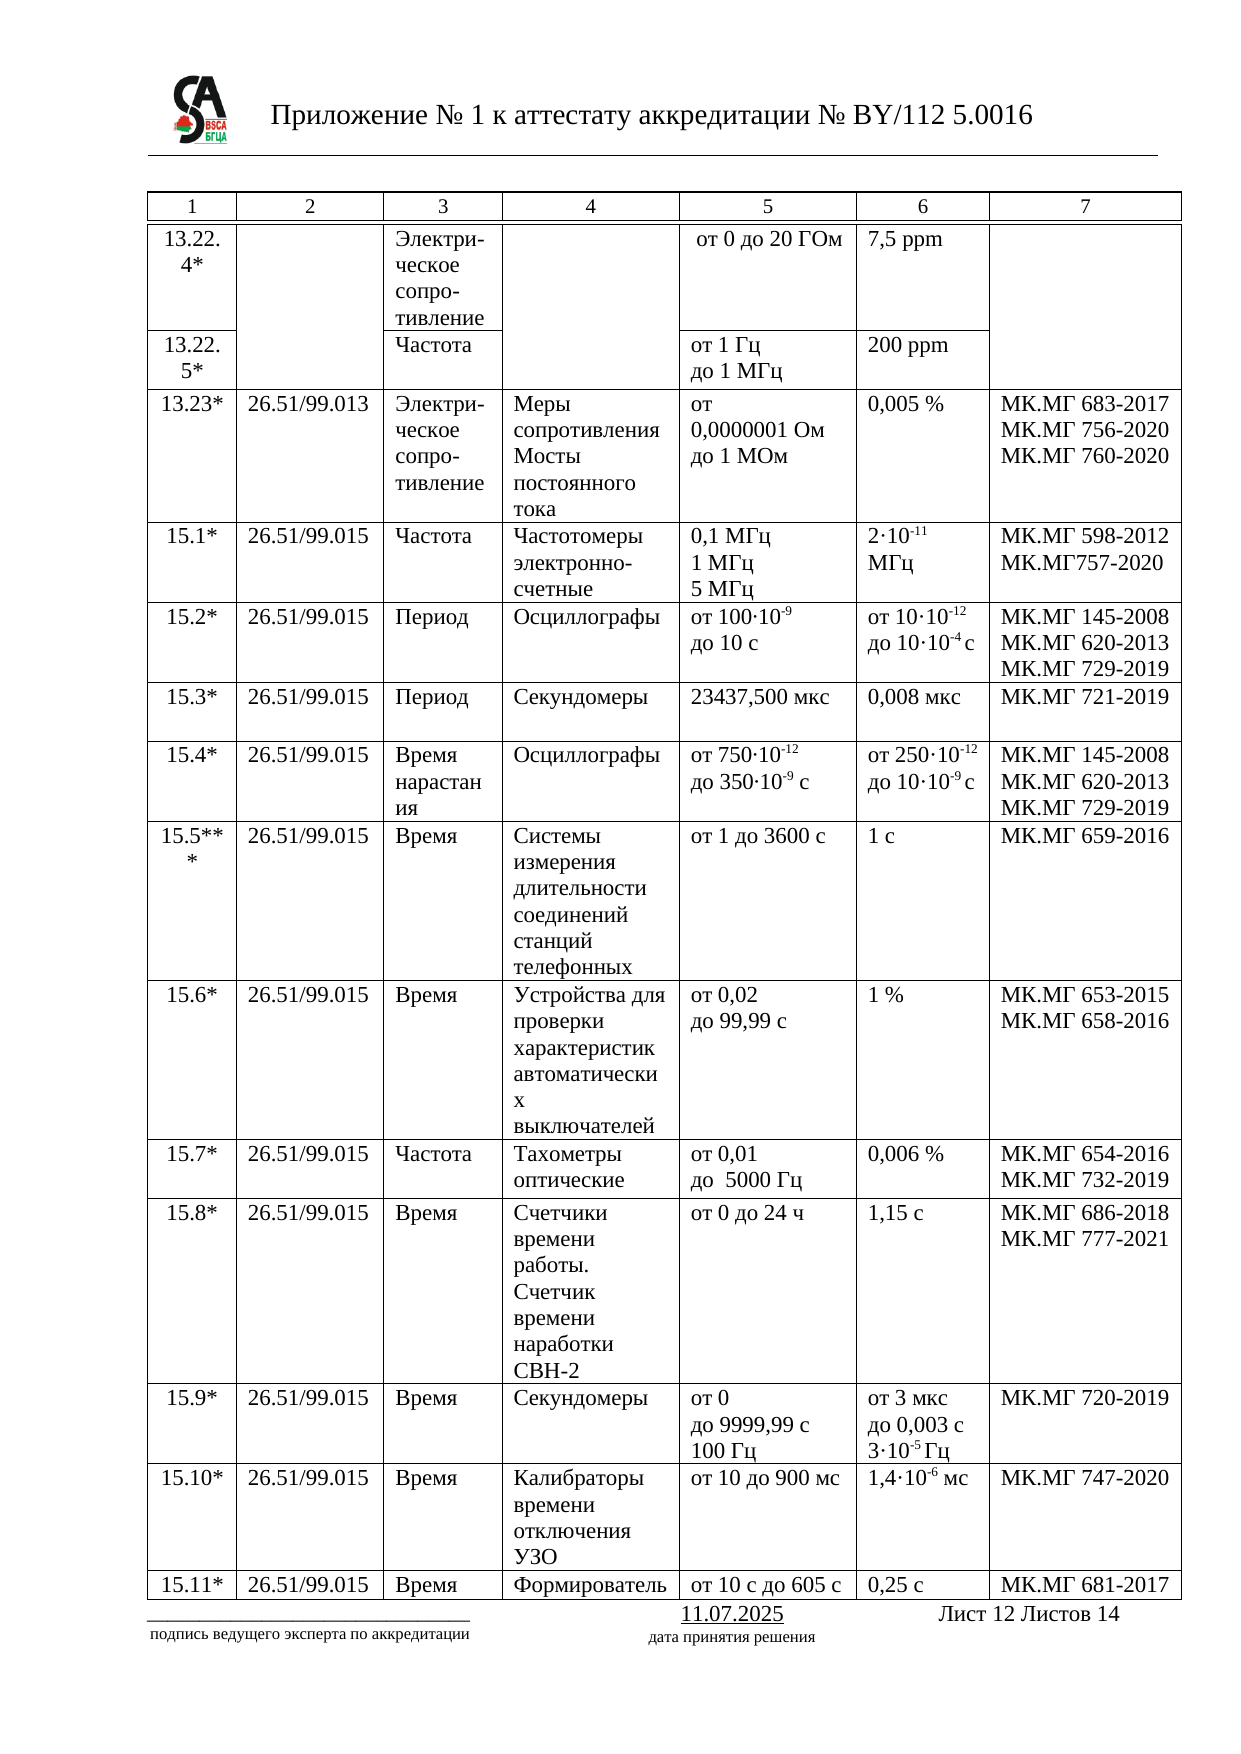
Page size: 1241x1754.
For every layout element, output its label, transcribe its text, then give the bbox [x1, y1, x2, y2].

table_cell от 0,02 до 99,99 с [680, 981, 856, 1139]
table_cell МК.МГ 654-2016 МК.МГ 732-2019 [990, 1140, 1181, 1198]
table_cell от 0,0000001 Ом до 1 МОм [680, 390, 856, 522]
table_cell от 3 мкс до 0,003 с 3·10-5 Гц [857, 1384, 989, 1463]
table_cell МК.МГ 145-2008 МК.МГ 620-2013 МК.МГ 729-2019 [990, 603, 1181, 682]
table_cell МК.МГ 747-2020 [990, 1464, 1181, 1570]
table_cell от 0 до 9999,99 с 100 Гц [680, 1384, 856, 1463]
table_cell Частотомеры электронно-счетные [503, 523, 679, 602]
table_cell 26.51/99.015 [237, 981, 383, 1139]
table_cell 15.3* [148, 683, 236, 741]
table_cell Устройства для проверки характеристик автоматических выключателей [503, 981, 679, 1139]
table_cell 0,006 % [857, 1140, 989, 1198]
table_cell 15.4* [148, 742, 236, 821]
table_cell от 10·10-12 до 10·10-4 с [857, 603, 989, 682]
table_cell от 10 с до 605 с [680, 1571, 856, 1599]
table_cell 13.23* [148, 390, 236, 522]
table_cell от 0,01 до 5000 Гц [680, 1140, 856, 1198]
table_cell от 1 до 3600 с [680, 822, 856, 980]
table_cell 13.22.5* [148, 331, 236, 389]
table_cell МК.МГ 721-2019 [990, 683, 1181, 741]
table_cell Время [384, 1571, 502, 1599]
table_cell 26.51/99.015 [237, 1464, 383, 1570]
table_cell Частота [384, 523, 502, 602]
table_cell 26.51/99.015 [237, 683, 383, 741]
table_cell 15.2* [148, 603, 236, 682]
table_cell 200 ppm [857, 331, 989, 389]
table_cell 0,005 % [857, 390, 989, 522]
table_cell Частота [384, 1140, 502, 1198]
table_cell Секундомеры [503, 1384, 679, 1463]
table_cell 26.51/99.015 [237, 523, 383, 602]
table_cell 7,5 ppm [857, 225, 989, 330]
table_cell 26.51/99.013 [237, 390, 383, 522]
table_cell 0,1 МГц 1 МГц 5 МГц [680, 523, 856, 602]
table_cell 26.51/99.015 [237, 742, 383, 821]
table_cell МК.МГ 720-2019 [990, 1384, 1181, 1463]
table_cell от 100∙10-9 до 10 с [680, 603, 856, 682]
table_cell 26.51/99.015 [237, 1199, 383, 1383]
table_cell от 250·10-12 до 10·10-9 с [857, 742, 989, 821]
table_cell МК.МГ 145-2008 МК.МГ 620-2013 МК.МГ 729-2019 [990, 742, 1181, 821]
picture [172, 73, 228, 144]
table_cell Время [384, 822, 502, 980]
table_cell 26.51/99.015 [237, 822, 383, 980]
table_cell Период [384, 683, 502, 741]
table_cell Счетчики времени работы. Счетчик времени наработки СВН-2 [503, 1199, 679, 1383]
table_cell Меры сопротивления Мосты постоянного тока [503, 390, 679, 522]
table_cell 2·10-11 МГц [857, 523, 989, 602]
table_cell Калибраторы времени отключения УЗО [503, 1464, 679, 1570]
table_cell Электри-ческое сопро-тивление [384, 390, 502, 522]
table_cell Формирователь длительности телефонных соединений «Призма» [503, 1571, 679, 1599]
table_cell МК.МГ 686-2018 МК.МГ 777-2021 [990, 1199, 1181, 1383]
table_cell Время [384, 1384, 502, 1463]
table_cell 15.6* [148, 981, 236, 1139]
table_cell МК.МГ 659-2016 [990, 822, 1181, 980]
table_cell от 0 до 20 ГОм [680, 225, 856, 330]
table_cell 15.1* [148, 523, 236, 602]
table_cell от 10 до 900 мс [680, 1464, 856, 1570]
table_cell 26.51/99.015 [237, 1384, 383, 1463]
table_cell МК.МГ 598-2012 МК.МГ757-2020 [990, 523, 1181, 602]
table_cell МК.МГ 653-2015 МК.МГ 658-2016 [990, 981, 1181, 1139]
table_cell Электри-ческое сопро-тивление [384, 225, 502, 330]
table_cell Системы измерения длительности соединений станций телефонных [503, 822, 679, 980]
table_cell Время нарастания [384, 742, 502, 821]
table_cell 1 % [857, 981, 989, 1139]
table_cell 1,15 с [857, 1199, 989, 1383]
table_cell Время [384, 981, 502, 1139]
table_cell МК.МГ 683-2017 МК.МГ 756-2020 МК.МГ 760-2020 [990, 390, 1181, 522]
table_cell Время [384, 1199, 502, 1383]
table_cell 15.5*** [148, 822, 236, 980]
table_cell 15.8* [148, 1199, 236, 1383]
table_cell от 750∙10-12 до 350∙10-9 с [680, 742, 856, 821]
table_cell Осциллографы [503, 742, 679, 821]
table_cell Секундомеры [503, 683, 679, 741]
table_cell 26.51/99.015 [237, 1140, 383, 1198]
table_cell Частота [384, 331, 502, 389]
table_cell Тахометры оптические [503, 1140, 679, 1198]
table_cell 15.11*** [148, 1571, 236, 1599]
table_cell Осциллографы [503, 603, 679, 682]
table_cell от 0 до 24 ч [680, 1199, 856, 1383]
table_cell Время [384, 1464, 502, 1570]
table_cell от 1 Гц до 1 МГц [680, 331, 856, 389]
table_cell 1,4·10-6 мс [857, 1464, 989, 1570]
table_cell 0,008 мкс [857, 683, 989, 741]
table_cell 0,25 с [857, 1571, 989, 1599]
table_cell 15.7* [148, 1140, 236, 1198]
table_cell 15.10* [148, 1464, 236, 1570]
table_cell 23437,500 мкс [680, 683, 856, 741]
table_cell Период [384, 603, 502, 682]
table_cell 26.51/99.015 [237, 603, 383, 682]
table_cell 13.22.4* [148, 225, 236, 330]
table_cell 1 с [857, 822, 989, 980]
table_cell 15.9* [148, 1384, 236, 1463]
table_cell МК.МГ 681-2017 [990, 1571, 1181, 1599]
table_cell 26.51/99.015 [237, 1571, 383, 1599]
